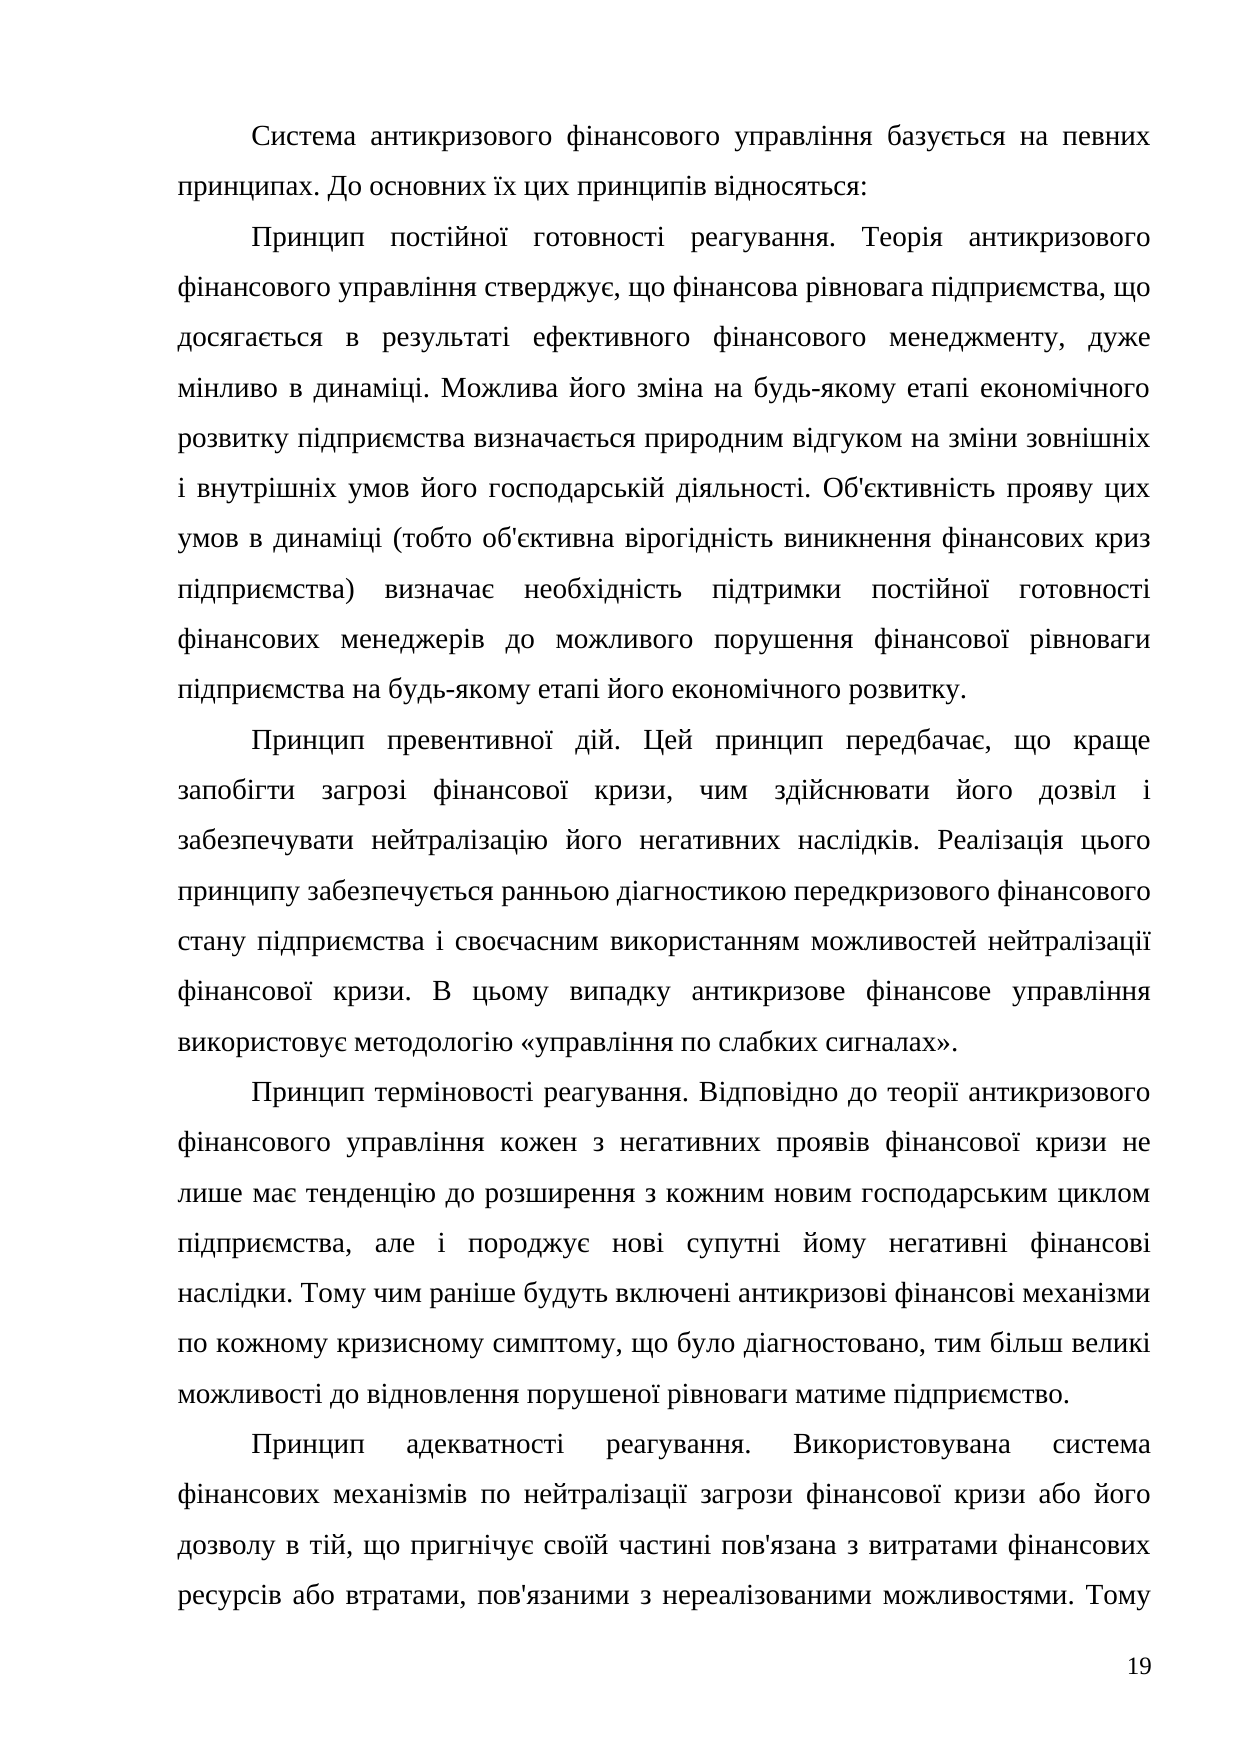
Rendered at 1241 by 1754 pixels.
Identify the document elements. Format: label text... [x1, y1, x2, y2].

text Принцип терміновості реагування. Відповідно до теорії антикризового фінансового управління кожен з негативних проявів фінансової кризи не лише має тенденцію до розширення з кожним новим господарським циклом підприємства, але і породжує нові супутні йому негативні фінансові наслідки. Тому чим раніше будуть включені антикризові фінансові механізми по кожному кризисному симптому, що було діагностовано, тим більш великі можливості до відновлення порушеної рівноваги матиме підприємство. [177, 1074, 1152, 1409]
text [177, 1426, 1152, 1611]
text Принцип постійної готовності реагування. Теорія антикризового фінансового управління стверджує, що фінансова рівновага підприємства, що досягається в результаті ефективного фінансового менеджменту, дуже мінливо в динаміці. Можлива його зміна на будь-якому етапі економічного розвитку підприємства визначається природним відгуком на зміни зовнішніх і внутрішніх умов його господарській діяльності. Об'єктивність прояву цих умов в динаміці (тобто об'єктивна вірогідність виникнення фінансових криз підприємства) визначає необхідність підтримки постійної готовності фінансових менеджерів до можливого порушення фінансової рівноваги підприємства на будь-якому етапі його економічного розвитку. [177, 219, 1152, 705]
text Система антикризового фінансового управління базується на певних принципах. До основних їх цих принципів відносяться: [177, 118, 1152, 202]
text Принцип превентивної дій. Цей принцип передбачає, що краще запобігти загрозі фінансової кризи, чим здійснювати його дозвіл і забезпечувати нейтралізацію його негативних наслідків. Реалізація цього принципу забезпечується ранньою діагностикою передкризового фінансового стану підприємства і своєчасним використанням можливостей нейтралізації фінансової кризи. В цьому випадку антикризове фінансове управління використовує методологію «управління по слабких сигналах». [177, 722, 1152, 1057]
